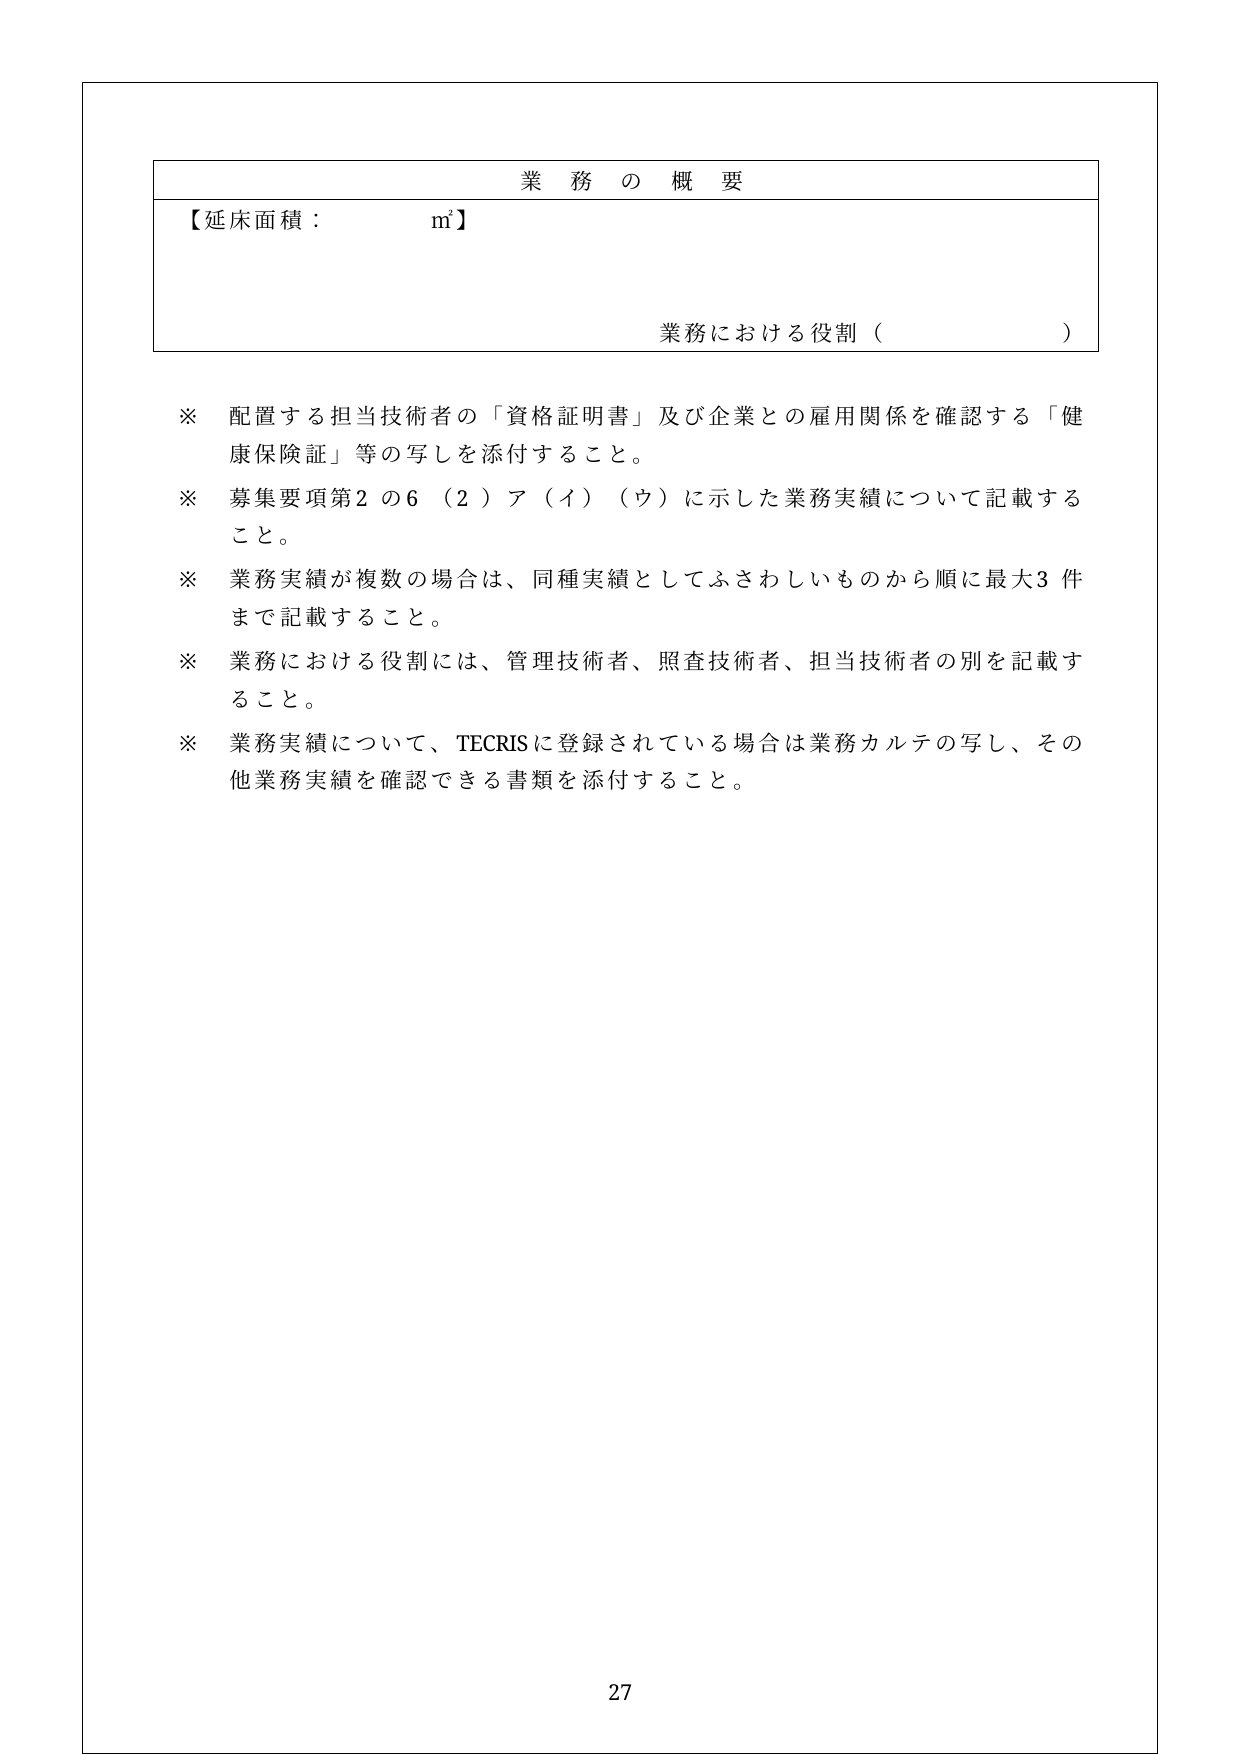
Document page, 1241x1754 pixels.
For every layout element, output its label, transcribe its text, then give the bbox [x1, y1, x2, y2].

text ※ 業務における役割には、管理技術者、照査技術者、担当技術者の別を記載すること。 [176, 641, 1086, 716]
text ※ 業務実績について、TECRISに登録されている場合は業務カルテの写し、その他業務実績を確認できる書類を添付すること。 [176, 723, 1086, 798]
table_cell 業 務 の 概 要 [154, 161, 1098, 199]
text ※ 業務実績が複数の場合は、同種実績としてふさわしいものから順に最大3件まで記載すること。 [176, 559, 1086, 635]
text ※ 募集要項第2の6（2）ア（イ）（ウ）に示した業務実績について記載すること。 [176, 478, 1086, 553]
text ※ 配置する担当技術者の「資格証明書」及び企業との雇用関係を確認する「健康保険証」等の写しを添付すること。 [176, 396, 1086, 471]
table_cell 【延床面積： ㎡】 業務における役割（ ） [154, 200, 1098, 351]
